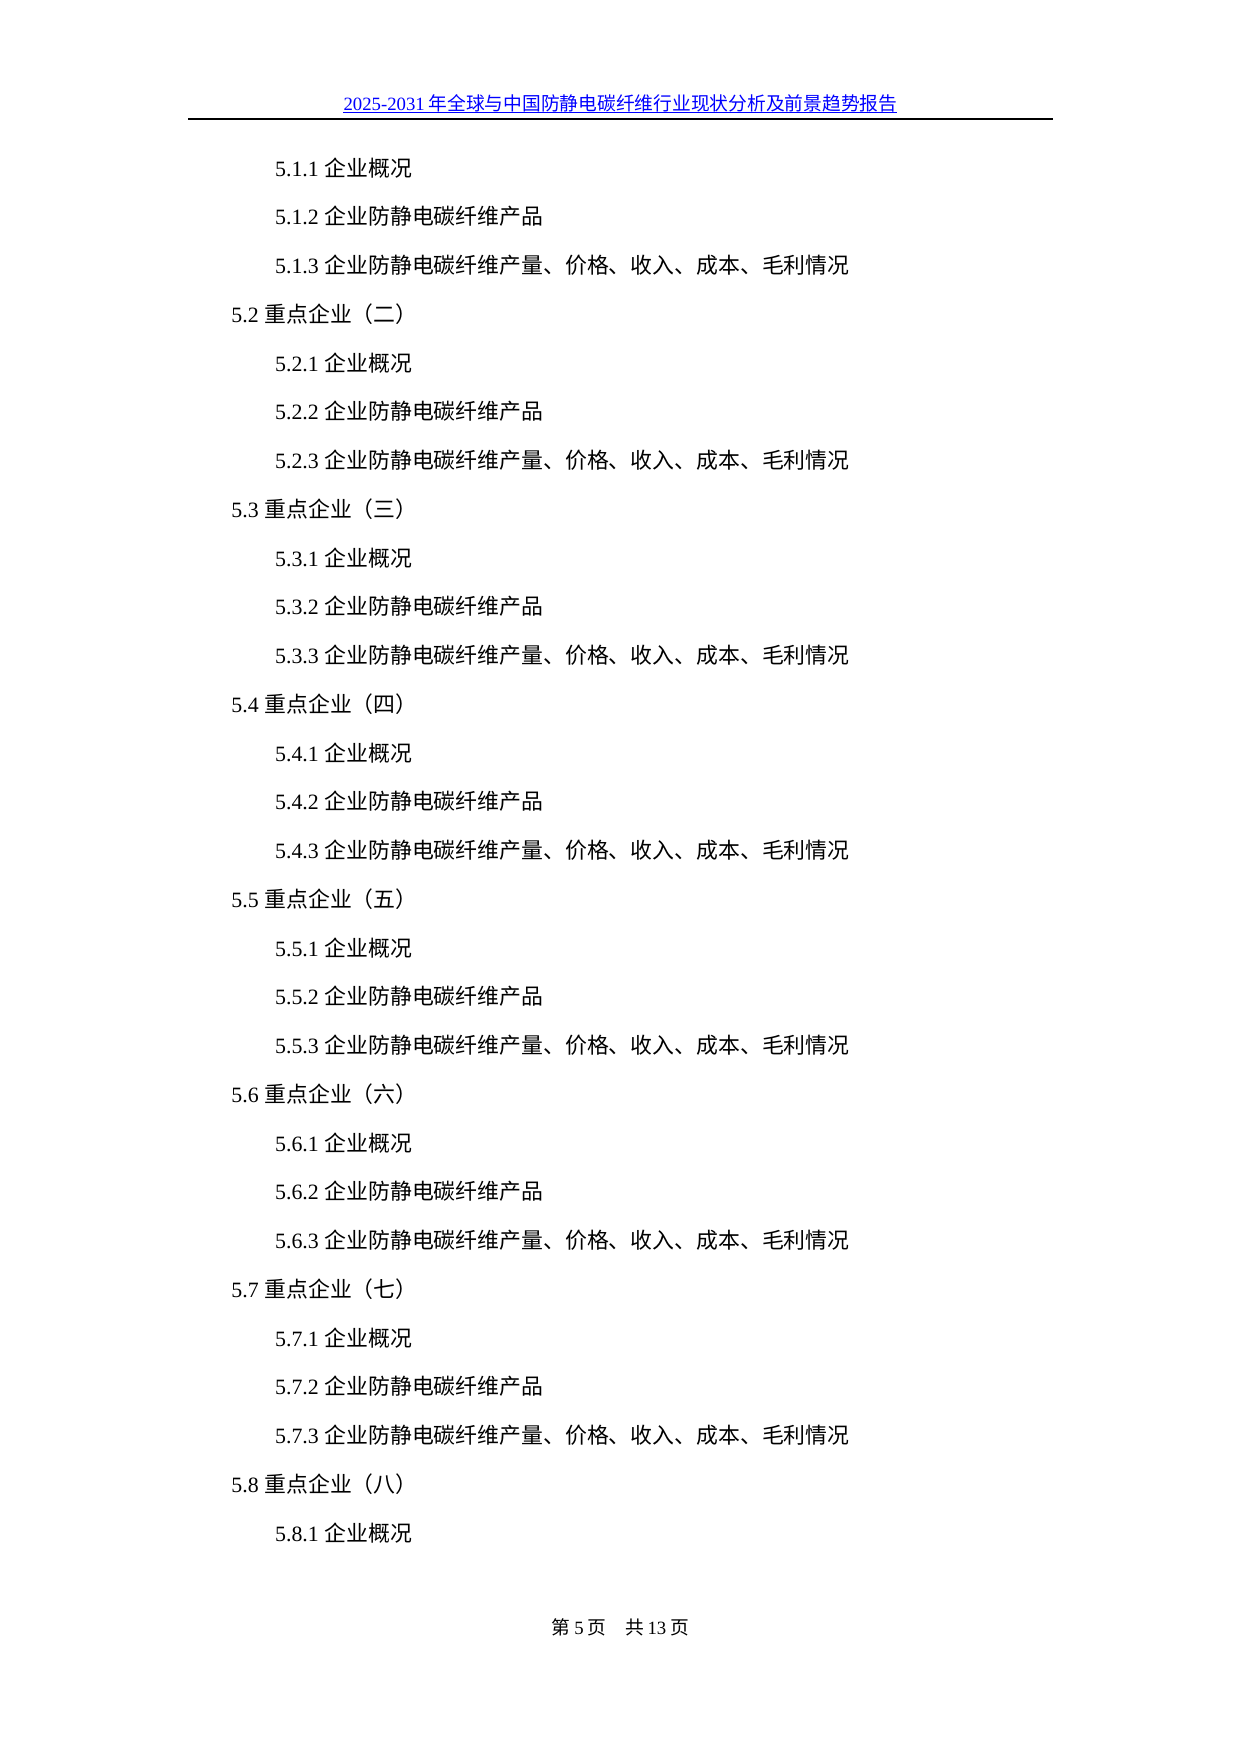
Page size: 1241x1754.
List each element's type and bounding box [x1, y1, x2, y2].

text [187, 150, 1053, 1548]
